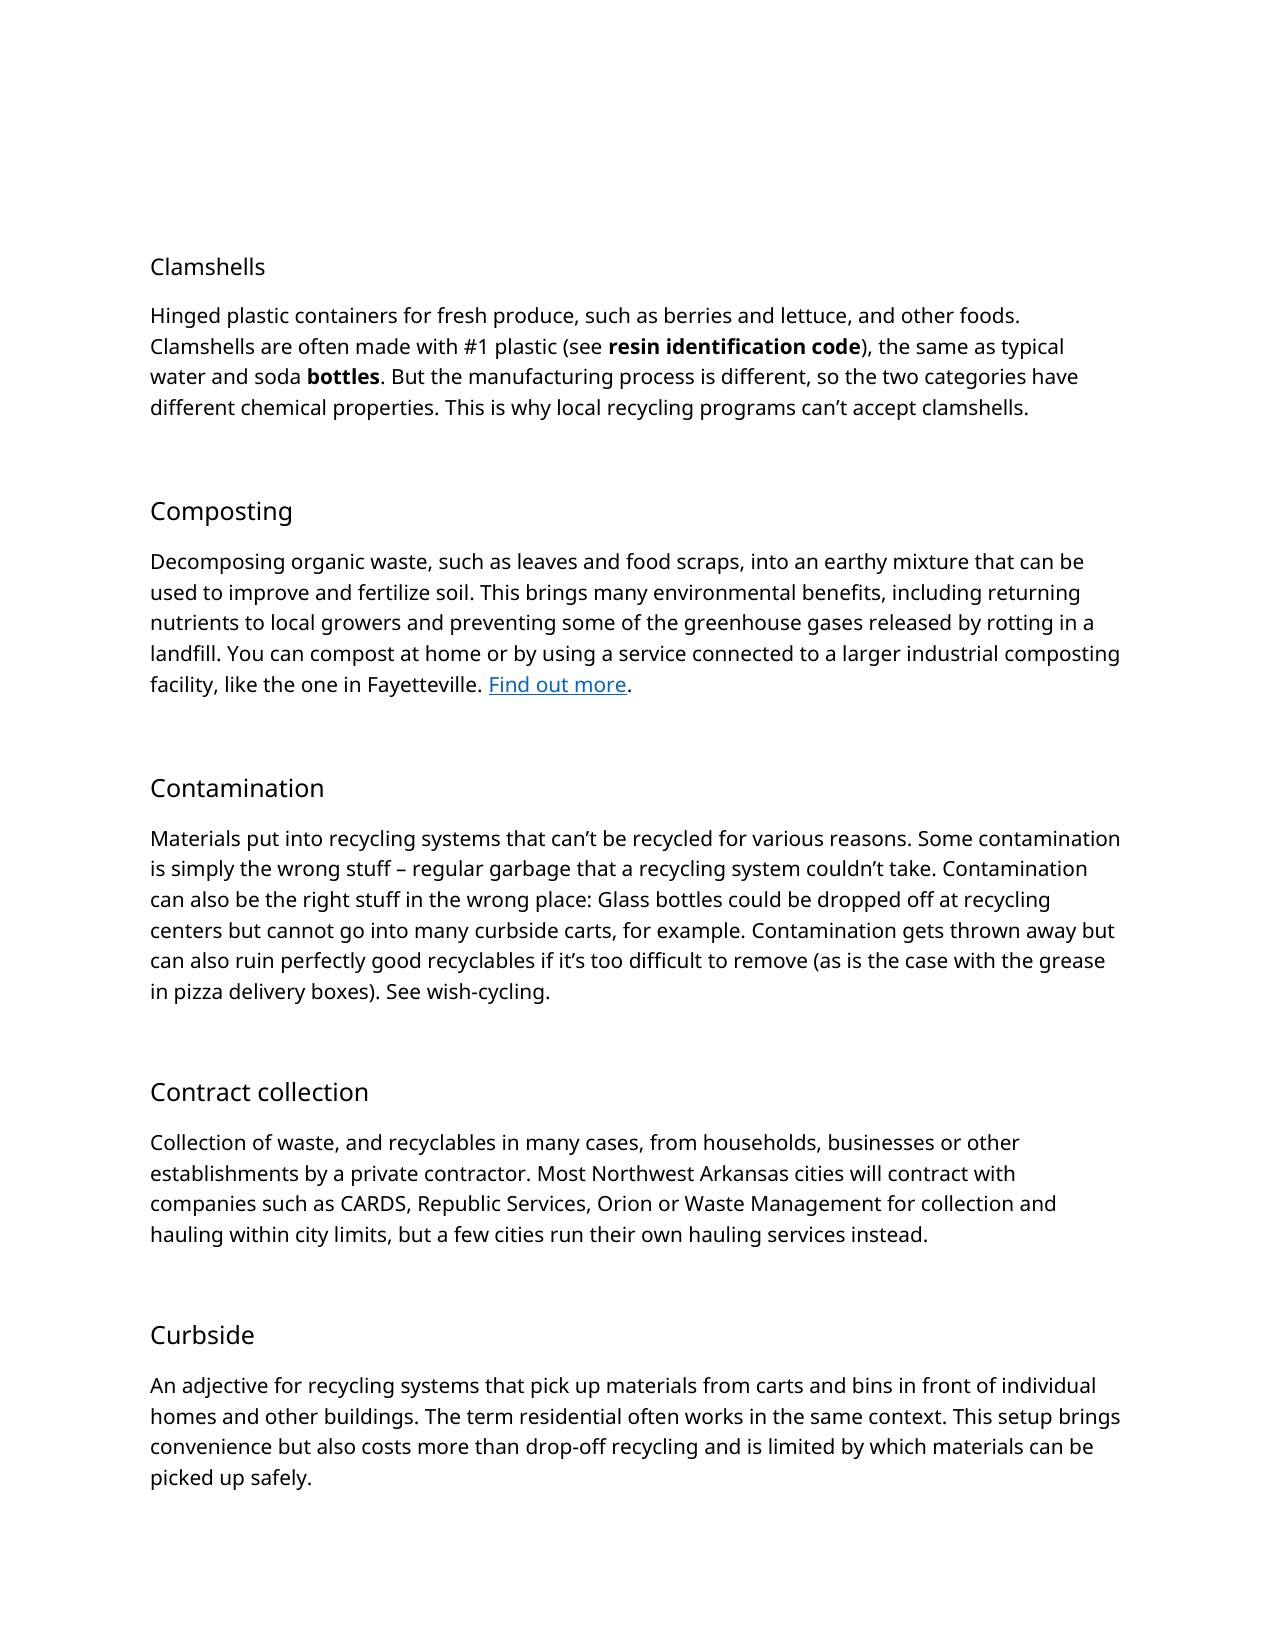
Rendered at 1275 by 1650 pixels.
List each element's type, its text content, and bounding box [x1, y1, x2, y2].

text Curbside [150, 1318, 1125, 1352]
text An adjective for recycling systems that pick up materials from carts and bins in front of individual homes and other buildings. The term residential often works in the same context. This setup brings convenience but also costs more than drop-off recycling and is limited by which materials can be picked up safely. [150, 1371, 1125, 1492]
text Contamination [150, 771, 1125, 804]
text Collection of waste, and recyclables in many cases, from households, businesses or other establishments by a private contractor. Most Northwest Arkansas cities will contract with companies such as CARDS, Republic Services, Orion or Waste Management for collection and hauling within city limits, but a few cities run their own hauling services instead. [150, 1128, 1125, 1248]
text Materials put into recycling systems that can’t be recycled for various reasons. Some contamination is simply the wrong stuff – regular garbage that a recycling system couldn’t take. Contamination can also be the right stuff in the wrong place: Glass bottles could be dropped off at recycling centers but cannot go into many curbside carts, for example. Contamination gets thrown away but can also ruin perfectly good recyclables if it’s too difficult to remove (as is the case with the grease in pizza delivery boxes). See wish-cycling. [150, 824, 1125, 1006]
text Hinged plastic containers for fresh produce, such as berries and lettuce, and other foods. Clamshells are often made with #1 plastic (see resin identification code), the same as typical water and soda bottles. But the manufacturing process is different, so the two categories have different chemical properties. This is why local recycling programs can’t accept clamshells. [150, 301, 1125, 422]
text Decomposing organic waste, such as leaves and food scraps, into an earthy mixture that can be used to improve and fertilize soil. This brings many environmental benefits, including returning nutrients to local growers and preventing some of the greenhouse gases released by rotting in a landfill. You can compost at home or by using a service connected to a larger industrial composting facility, like the one in Fayetteville. Find out more. [150, 547, 1125, 698]
text Composting [150, 494, 1125, 528]
text Contract collection [150, 1075, 1125, 1109]
text Clamshells [150, 251, 1125, 282]
